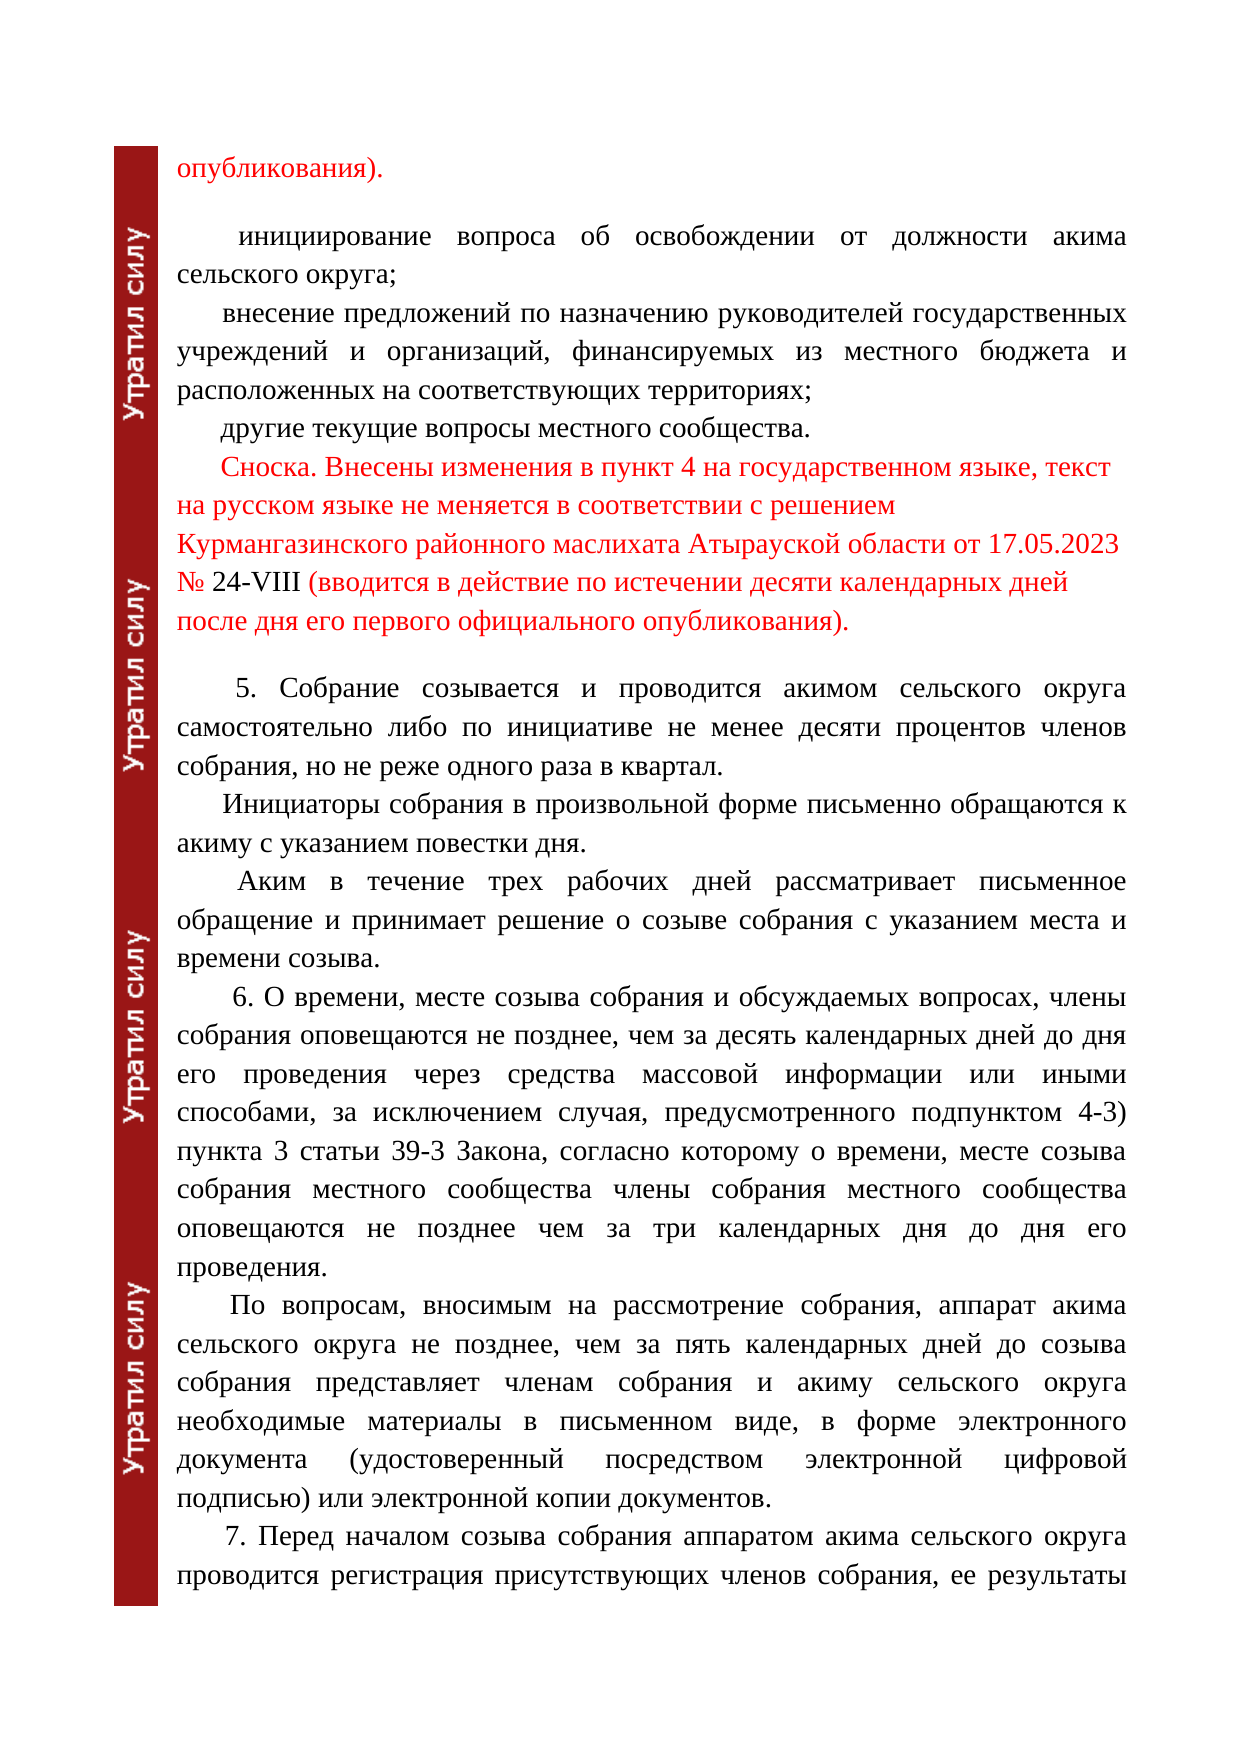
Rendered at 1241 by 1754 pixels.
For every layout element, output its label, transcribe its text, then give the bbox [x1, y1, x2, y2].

text Инициаторы собрания в произвольной форме письменно обращаются к акиму с указанием повестки дня. [112, 786, 1128, 858]
picture [114, 1513, 158, 1518]
text внесение предложений по назначению руководителей государственных учреждений и организаций, финансируемых из местного бюджета и расположенных на соответствующих территориях; [112, 295, 1128, 405]
text 5. Собрание созывается и проводится акимом сельского округа самостоятельно либо по инициативе не менее десяти процентов членов собрания, но не реже одного раза в квартал. [112, 671, 1128, 781]
text 6. О времени, месте созыва собрания и обсуждаемых вопросах, члены собрания оповещаются не позднее, чем за десять календарных дней до дня его проведения через средства массовой информации или иными способами, за исключением случая, предусмотренного подпунктом 4-3) пункта 3 статьи 39-3 Закона, согласно которому о времени, месте созыва собрания местного сообщества члены собрания местного сообщества оповещаются не позднее чем за три календарных дня до дня его проведения. [112, 979, 1128, 1282]
picture [114, 146, 158, 150]
picture [114, 1282, 158, 1287]
picture [114, 290, 158, 295]
picture [114, 444, 158, 449]
picture [114, 858, 158, 863]
text По вопросам, вносимым на рассмотрение собрания, аппарат акима сельского округа не позднее, чем за пять календарных дней до созыва собрания представляет членам собрания и акиму сельского округа необходимые материалы в письменном виде, в форме электронного документа (удостоверенный посредством электронной цифровой подписью) или электронной копии документов. [112, 1287, 1128, 1513]
picture [114, 405, 158, 410]
picture [114, 214, 158, 218]
picture [114, 667, 158, 671]
picture [114, 974, 158, 979]
picture [114, 1591, 158, 1606]
text Аким в течение трех рабочих дней рассматривает письменное обращение и принимает решение о созыве собрания с указанием места и времени созыва. [112, 863, 1128, 974]
text инициирование вопроса об освобождении от должности акима сельского округа; [112, 218, 1128, 290]
text Сноска. Внесены изменения в пункт 4 на государственном языке, текст на русском языке не меняется в соответствии с решением Курмангазинского районного маслихата Атырауской области от 17.05.2023 № 24-VIII (вводится в действие по истечении десяти календарных дней после дня его первого официального опубликования). [112, 449, 1128, 667]
picture [114, 781, 158, 786]
text другие текущие вопросы местного сообщества. [112, 410, 1128, 444]
